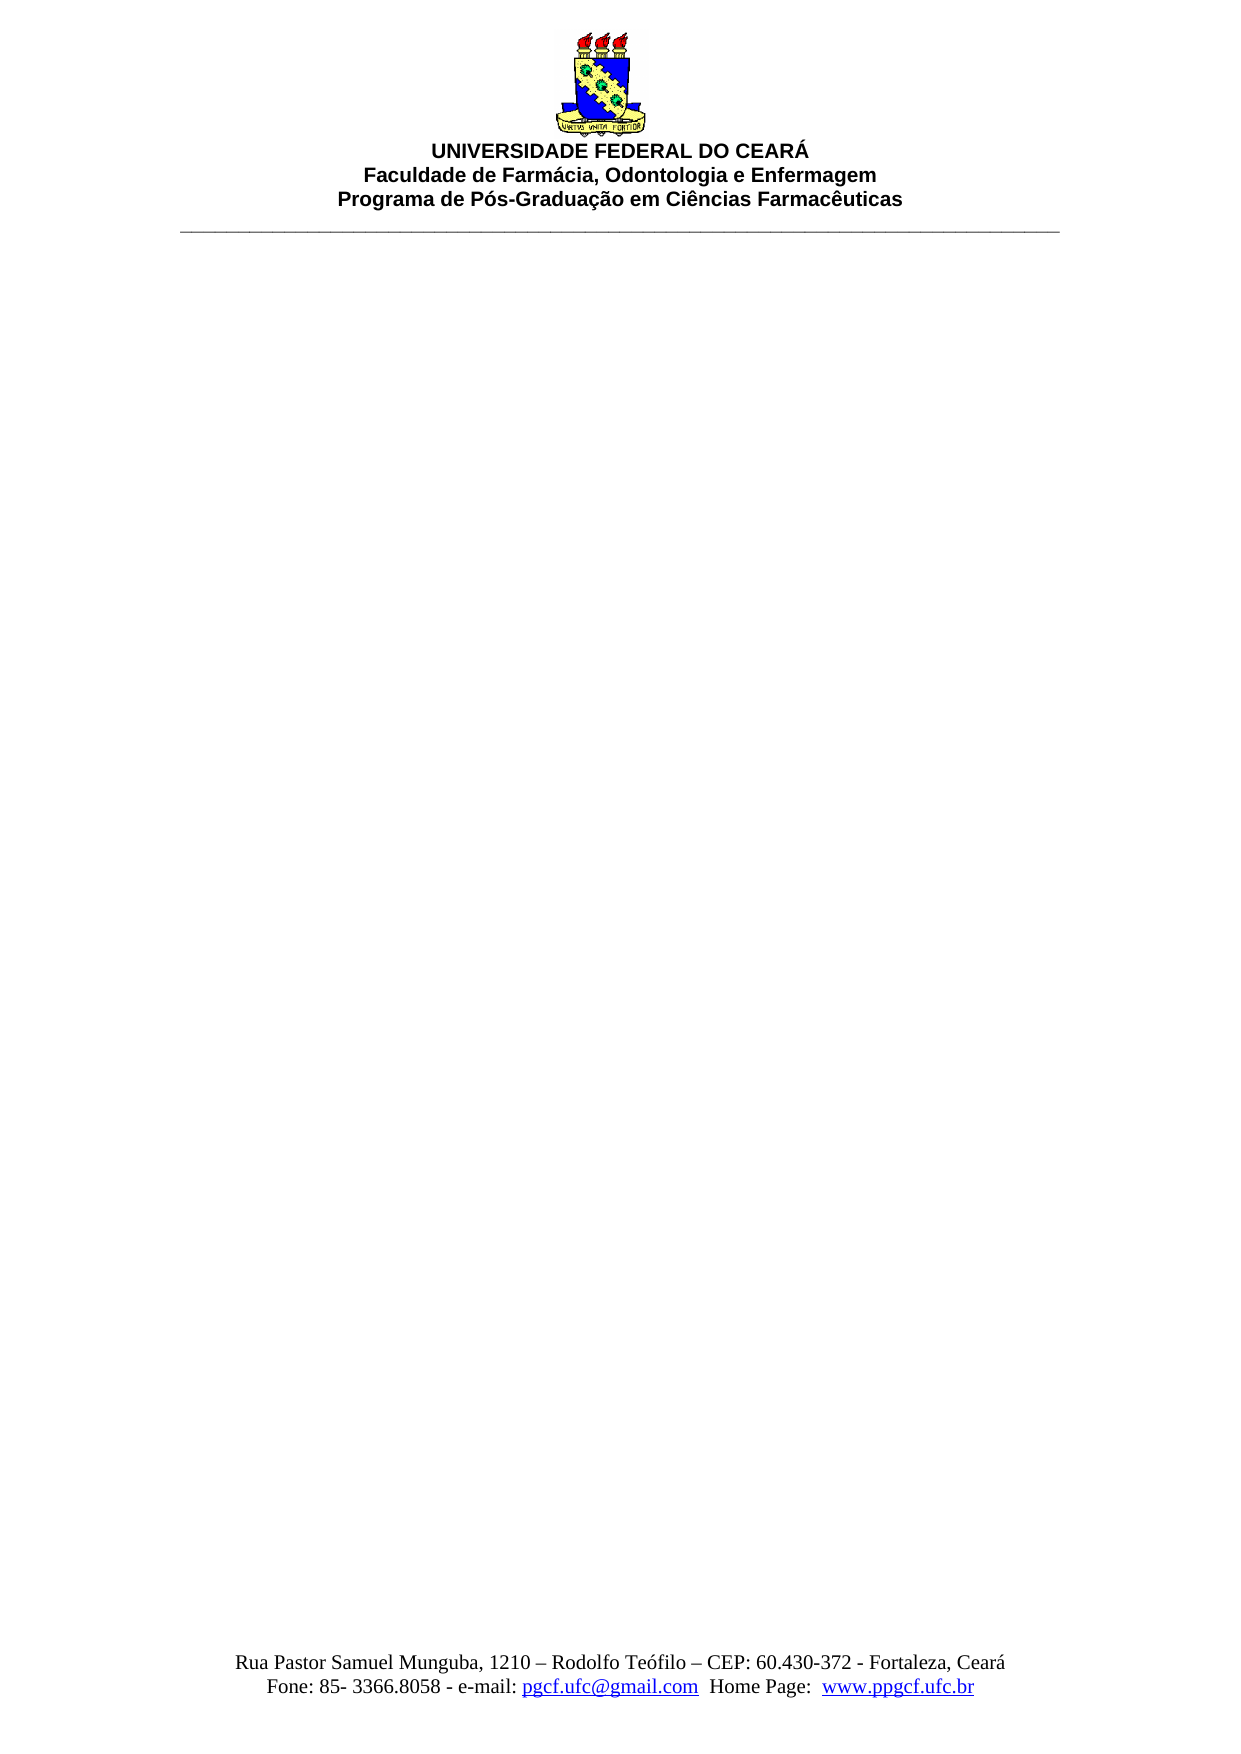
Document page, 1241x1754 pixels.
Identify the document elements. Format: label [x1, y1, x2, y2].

picture [553, 29, 650, 139]
